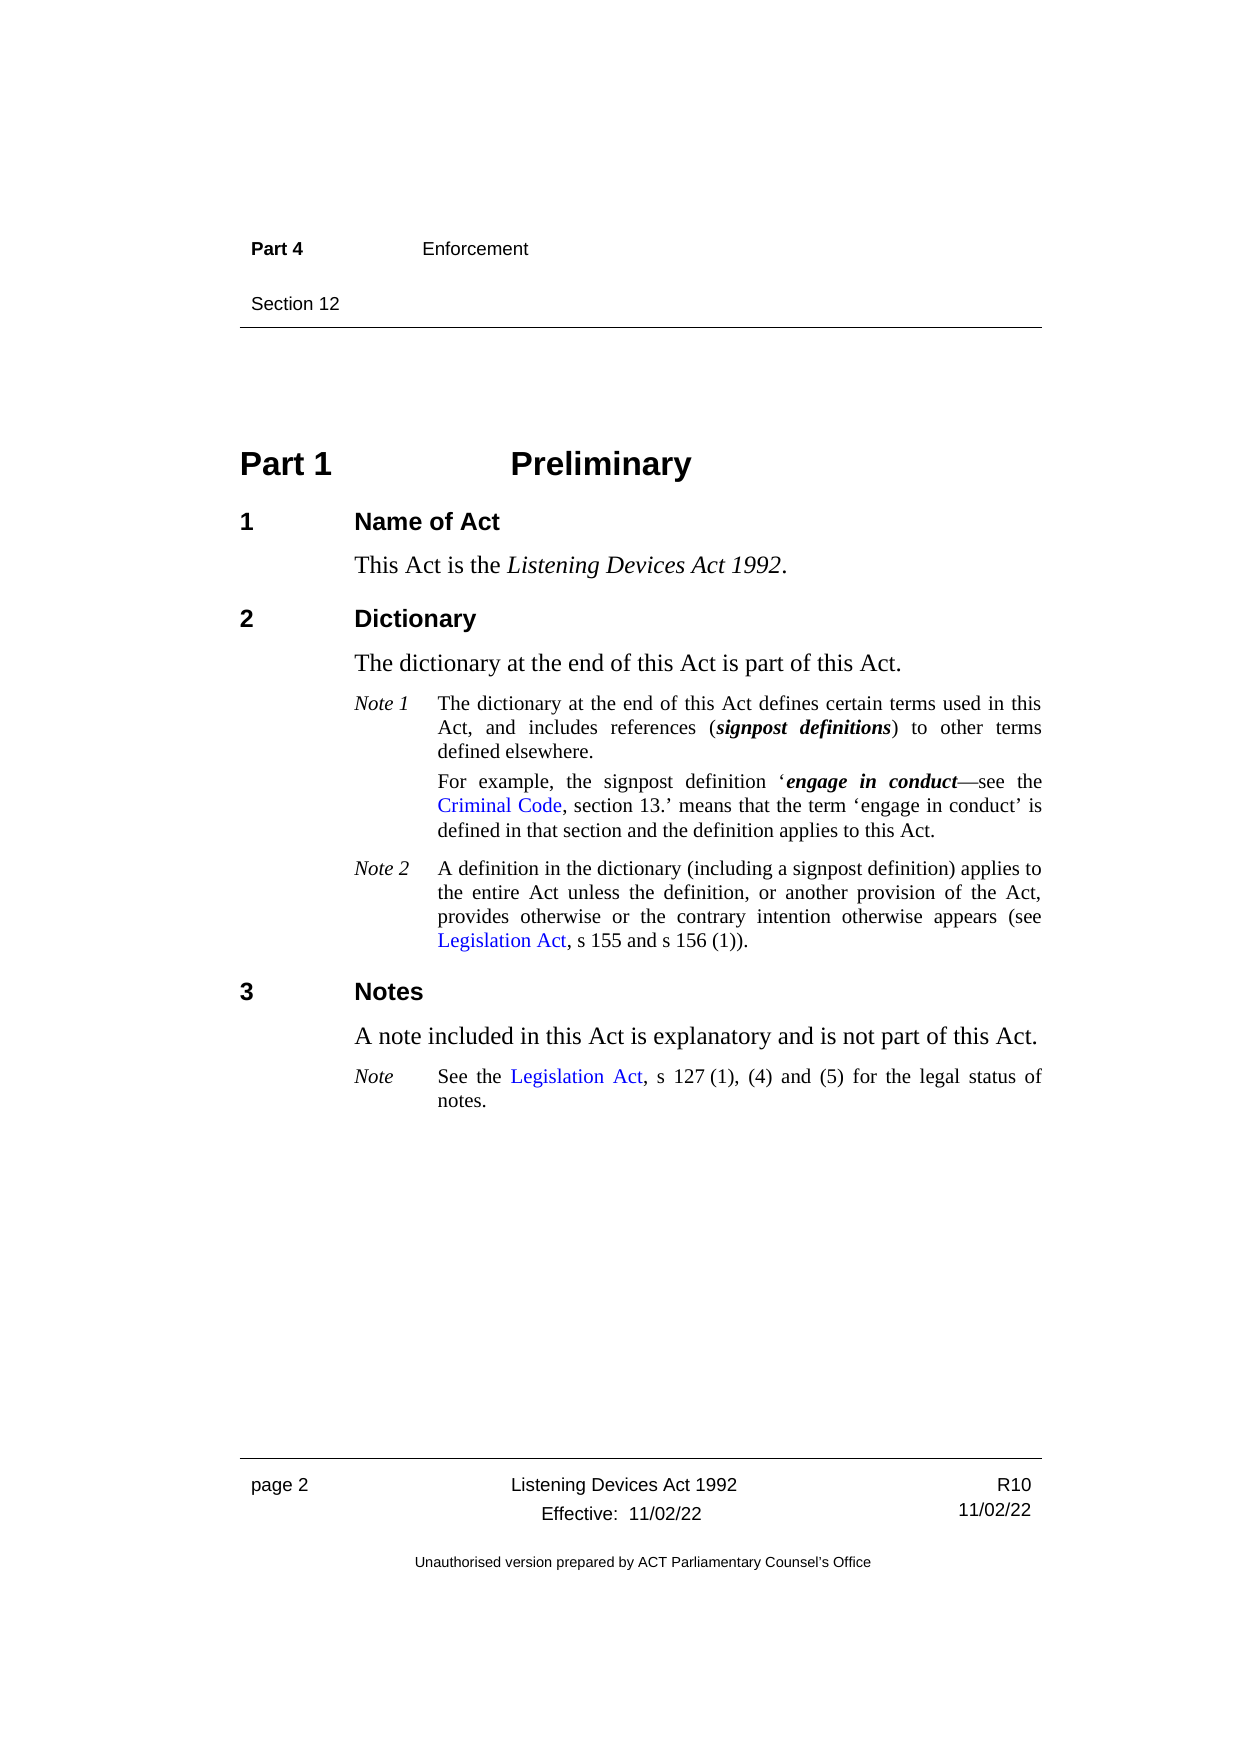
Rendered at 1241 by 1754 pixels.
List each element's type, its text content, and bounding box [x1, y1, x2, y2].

text The dictionary at the end of this Act is part of this Act. [354, 648, 1042, 676]
text 1 Name of Act [239, 507, 1042, 536]
text This Act is the Listening Devices Act 1992. [354, 551, 1042, 579]
text 3 Notes [239, 977, 1042, 1006]
text 2 Dictionary [239, 604, 1042, 633]
text A note included in this Act is explanatory and is not part of this Act. [354, 1021, 1042, 1049]
text Part 1 Preliminary [239, 444, 1042, 482]
text Note 2 A definition in the dictionary (including a signpost definition) applies to the entire Act unless the definition, or another provision of the Act, provides otherwise or the contrary intention otherwise appears (see Legislation Act, s 155 and s 156 (1)). [354, 856, 1042, 952]
text Note See the Legislation Act, s 127 (1), (4) and (5) for the legal status of notes. [354, 1064, 1042, 1112]
text Note 1 The dictionary at the end of this Act defines certain terms used in this Act, and includes references (signpost definitions) to other terms defined elsewhere. [354, 691, 1042, 763]
text For example, the signpost definition ‘engage in conduct—see the Criminal Code, section 13.’ means that the term ‘engage in conduct’ is defined in that section and the definition applies to this Act. [437, 769, 1042, 842]
